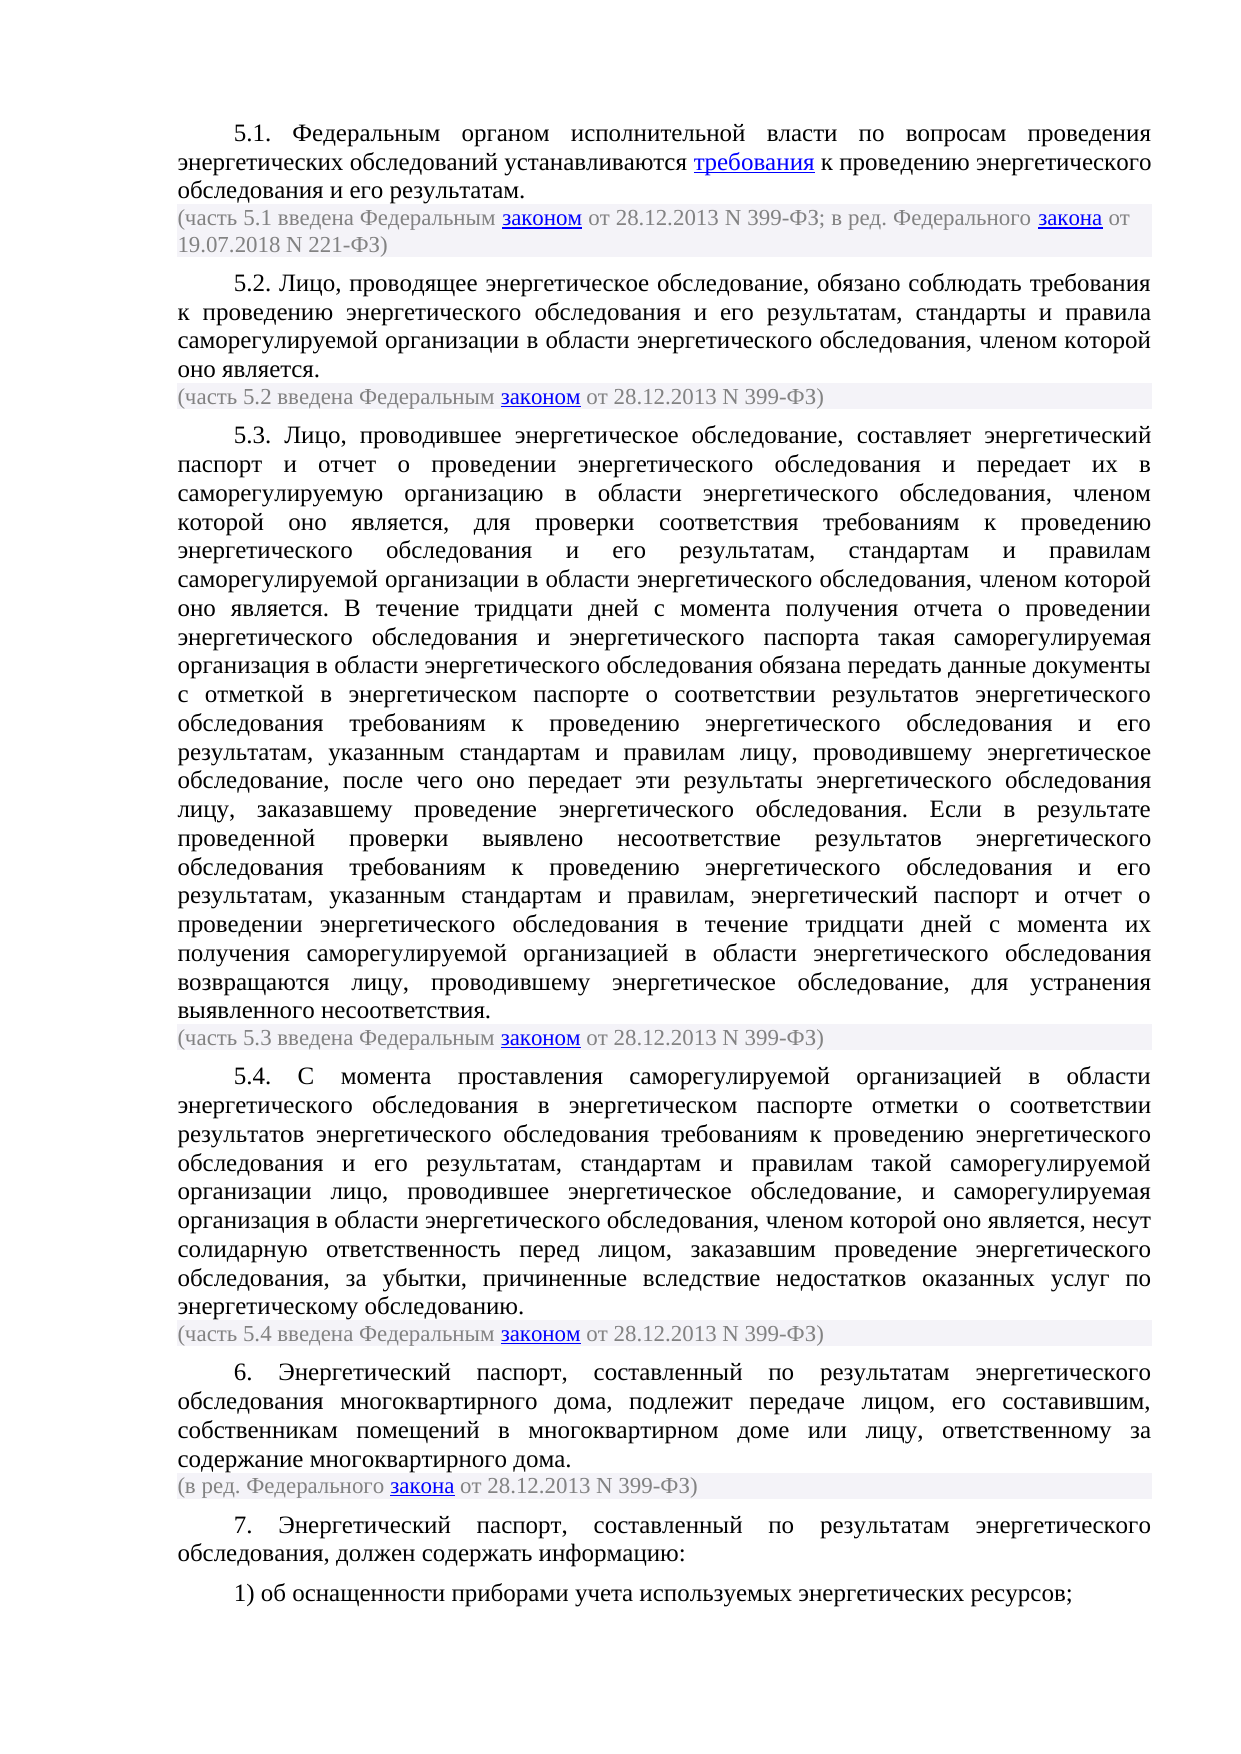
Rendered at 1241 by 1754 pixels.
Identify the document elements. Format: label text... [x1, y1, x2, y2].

table_header (в ред. Федерального закона от 28.12.2013 N 399-ФЗ) [177, 1473, 1152, 1499]
text 1) об оснащенности приборами учета используемых энергетических ресурсов; [177, 1578, 1152, 1607]
text 7. Энергетический паспорт, составленный по результатам энергетического обследования, должен содержать информацию: [177, 1510, 1152, 1567]
text 5.2. Лицо, проводящее энергетическое обследование, обязано соблюдать требования к проведению энергетического обследования и его результатам, стандарты и правила саморегулируемой организации в области энергетического обследования, членом которой оно является. [177, 268, 1152, 383]
text 5.3. Лицо, проводившее энергетическое обследование, составляет энергетический паспорт и отчет о проведении энергетического обследования и передает их в саморегулируемую организацию в области энергетического обследования, членом которой оно является, для проверки соответствия требованиям к проведению энергетического обследования и его результатам, стандартам и правилам саморегулируемой организации в области энергетического обследования, членом которой оно является. В течение тридцати дней с момента получения отчета о проведении энергетического обследования и энергетического паспорта такая саморегулируемая организация в области энергетического обследования обязана передать данные документы с отметкой в энергетическом паспорте о соответствии результатов энергетического обследования требованиям к проведению энергетического обследования и его результатам, указанным стандартам и правилам лицу, проводившему энергетическое обследование, после чего оно передает эти результаты энергетического обследования лицу, заказавшему проведение энергетического обследования. Если в результате проведенной проверки выявлено несоответствие результатов энергетического обследования требованиям к проведению энергетического обследования и его результатам, указанным стандартам и правилам, энергетический паспорт и отчет о проведении энергетического обследования в течение тридцати дней с момента их получения саморегулируемой организацией в области энергетического обследования возвращаются лицу, проводившему энергетическое обследование, для устранения выявленного несоответствия. [177, 420, 1152, 1024]
table_header (часть 5.4 введена Федеральным законом от 28.12.2013 N 399-ФЗ) [177, 1320, 1152, 1346]
table_header (часть 5.3 введена Федеральным законом от 28.12.2013 N 399-ФЗ) [177, 1024, 1152, 1050]
table_header (часть 5.2 введена Федеральным законом от 28.12.2013 N 399-ФЗ) [177, 383, 1152, 409]
text 5.4. С момента проставления саморегулируемой организацией в области энергетического обследования в энергетическом паспорте отметки о соответствии результатов энергетического обследования требованиям к проведению энергетического обследования и его результатам, стандартам и правилам такой саморегулируемой организации лицо, проводившее энергетическое обследование, и саморегулируемая организация в области энергетического обследования, членом которой оно является, несут солидарную ответственность перед лицом, заказавшим проведение энергетического обследования, за убытки, причиненные вследствие недостатков оказанных услуг по энергетическому обследованию. [177, 1061, 1152, 1320]
text 6. Энергетический паспорт, составленный по результатам энергетического обследования многоквартирного дома, подлежит передаче лицом, его составившим, собственникам помещений в многоквартирном доме или лицу, ответственному за содержание многоквартирного дома. [177, 1357, 1152, 1472]
text 5.1. Федеральным органом исполнительной власти по вопросам проведения энергетических обследований устанавливаются требования к проведению энергетического обследования и его результатам. [177, 118, 1152, 204]
table_header (часть 5.1 введена Федеральным законом от 28.12.2013 N 399-ФЗ; в ред. Федерального закона от 19.07.2018 N 221-ФЗ) [177, 204, 1152, 257]
